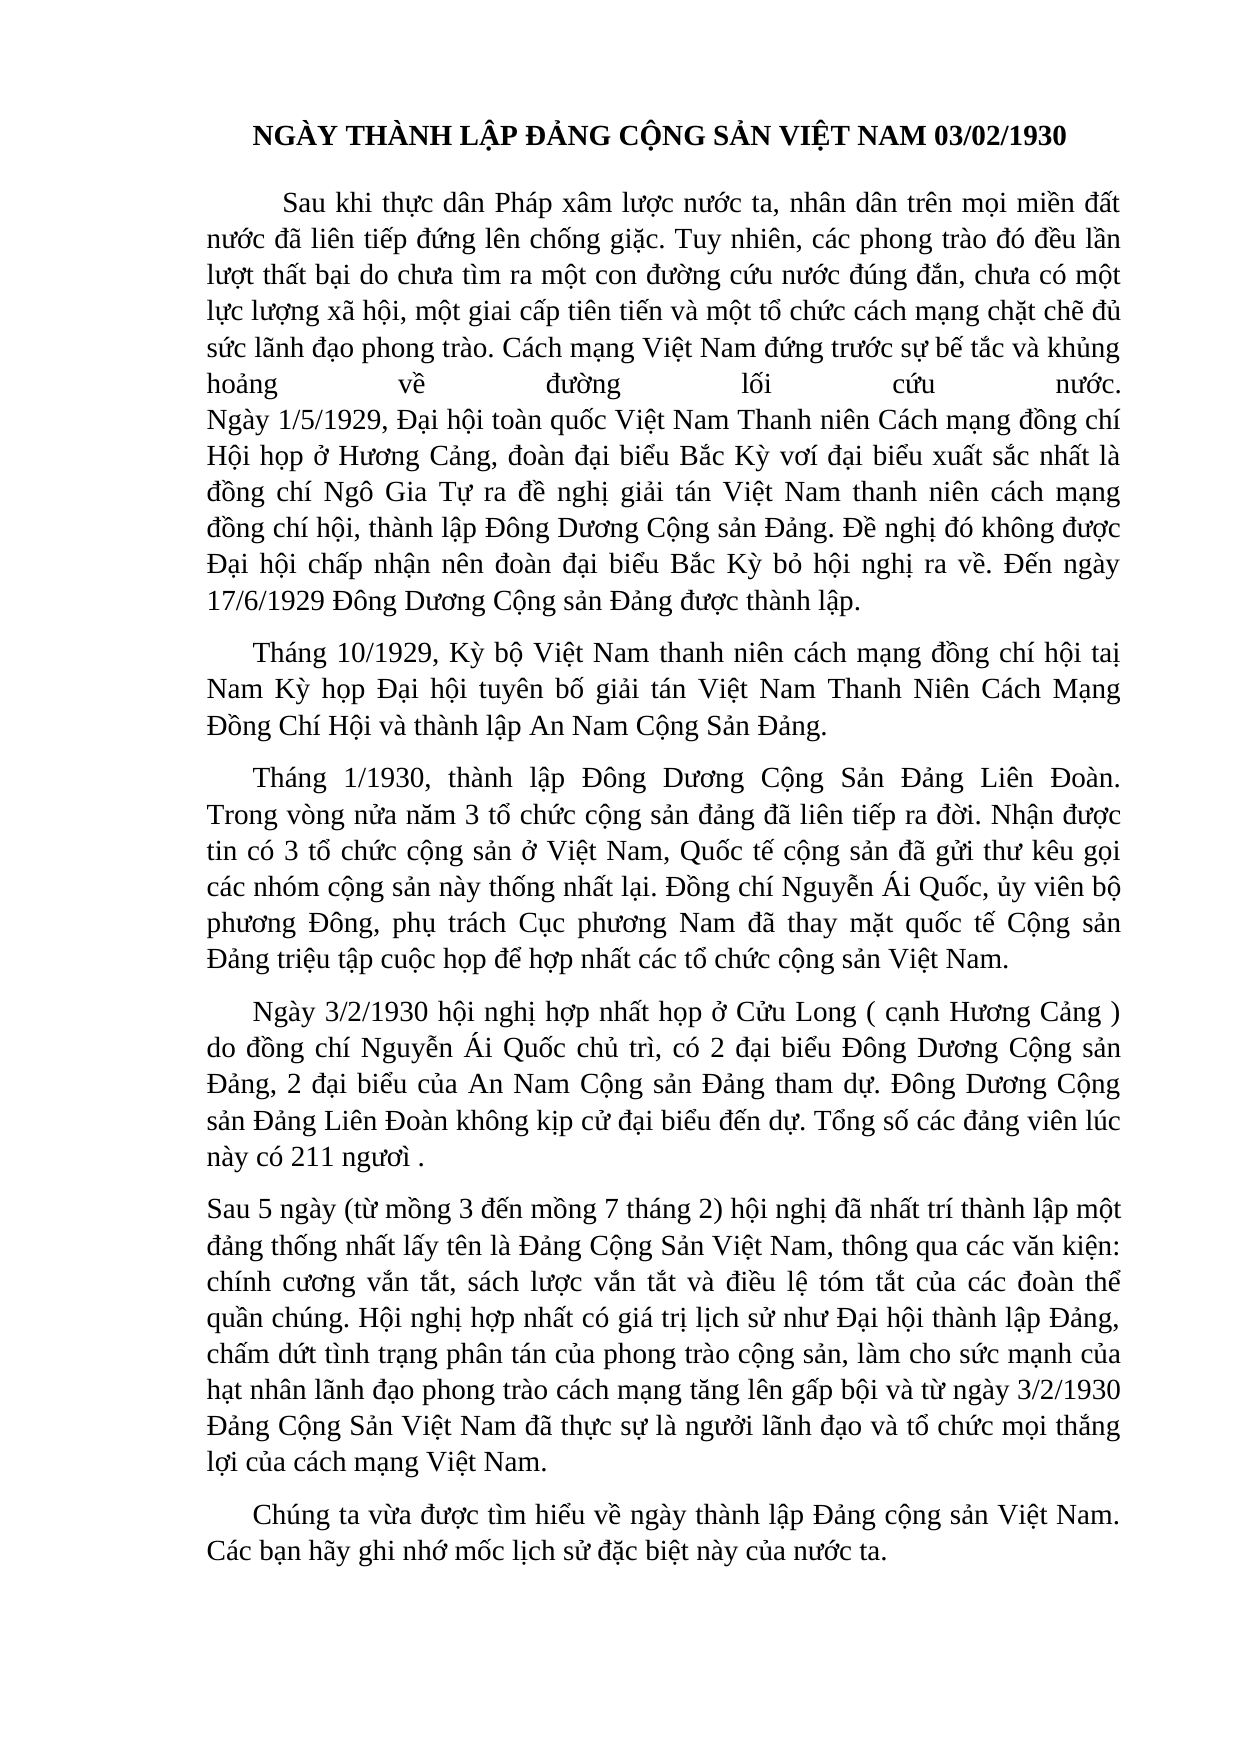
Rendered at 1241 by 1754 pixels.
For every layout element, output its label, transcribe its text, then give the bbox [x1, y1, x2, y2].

text Ngày 3/2/1930 hội nghị hợp nhất họp ở Cửu Long ( cạnh Hương Cảng ) do đồng chí Nguyễn Ái Quốc chủ trì, có 2 đại biểu Đông Dương Cộng sản Đảng, 2 đại biểu của An Nam Cộng sản Đảng tham dự. Đông Dương Cộng sản Đảng Liên Đoàn không kịp cử đại biểu đến dự. Tổng số các đảng viên lúc này có 211 ngươì . [206, 994, 1122, 1172]
text Sau 5 ngày (từ mồng 3 đến mồng 7 tháng 2) hội nghị đã nhất trí thành lập một đảng thống nhất lấy tên là Đảng Cộng Sản Việt Nam, thông qua các văn kiện: chính cương vắn tắt, sách lược vắn tắt và điều lệ tóm tắt của các đoàn thể quần chúng. Hội nghị hợp nhất có giá trị lịch sử như Đại hội thành lập Đảng, chấm dứt tình trạng phân tán của phong trào cộng sản, làm cho sức mạnh của hạt nhân lãnh đạo phong trào cách mạng tăng lên gấp bội và từ ngày 3/2/1930 Đảng Cộng Sản Việt Nam đã thực sự là ngưởi lãnh đạo và tổ chức mọi thắng lợi của cách mạng Việt Nam. [206, 1192, 1122, 1478]
text Chúng ta vừa được tìm hiểu về ngày thành lập Đảng cộng sản Việt Nam. Các bạn hãy ghi nhớ mốc lịch sử đặc biệt này của nước ta. [206, 1497, 1122, 1567]
text Tháng 10/1929, Kỳ bộ Việt Nam thanh niên cách mạng đồng chí hội taị Nam Kỳ họp Đại hội tuyên bố giải tán Việt Nam Thanh Niên Cách Mạng Đồng Chí Hội và thành lập An Nam Cộng Sản Đảng. [206, 636, 1122, 741]
text NGÀY THÀNH LẬP ĐẢNG CỘNG SẢN VIỆT NAM 03/02/1930 [177, 118, 1122, 152]
text Sau khi thực dân Pháp xâm lược nước ta, nhân dân trên mọi miền đất nước đã liên tiếp đứng lên chống giặc. Tuy nhiên, các phong trào đó đều lần lượt thất bại do chưa tìm ra một con đường cứu nước đúng đắn, chưa có một lực lượng xã hội, một giai cấp tiên tiến và một tổ chức cách mạng chặt chẽ đủ sức lãnh đạo phong trào. Cách mạng Việt Nam đứng trước sự bế tắc và khủng hoảng về đường lối cứu nước. Ngày 1/5/1929, Đại hội toàn quốc Việt Nam Thanh niên Cách mạng đồng chí Hội họp ở Hương Cảng, đoàn đại biểu Bắc Kỳ vơí đại biểu xuất sắc nhất là đồng chí Ngô Gia Tự ra đề nghị giải tán Việt Nam thanh niên cách mạng đồng chí hội, thành lập Đông Dương Cộng sản Đảng. Đề nghị đó không được Đại hội chấp nhận nên đoàn đại biểu Bắc Kỳ bỏ hội nghị ra về. Đến ngày 17/6/1929 Đông Dương Cộng sản Đảng được thành lập. [206, 185, 1122, 616]
text Tháng 1/1930, thành lập Đông Dương Cộng Sản Đảng Liên Đoàn. Trong vòng nửa năm 3 tổ chức cộng sản đảng đã liên tiếp ra đời. Nhận được tin có 3 tổ chức cộng sản ở Việt Nam, Quốc tế cộng sản đã gửi thư kêu gọi các nhóm cộng sản này thống nhất lại. Đồng chí Nguyễn Ái Quốc, ủy viên bộ phương Đông, phụ trách Cục phương Nam đã thay mặt quốc tế Cộng sản Đảng triệu tập cuộc họp để hợp nhất các tổ chức cộng sản Việt Nam. [206, 761, 1122, 975]
